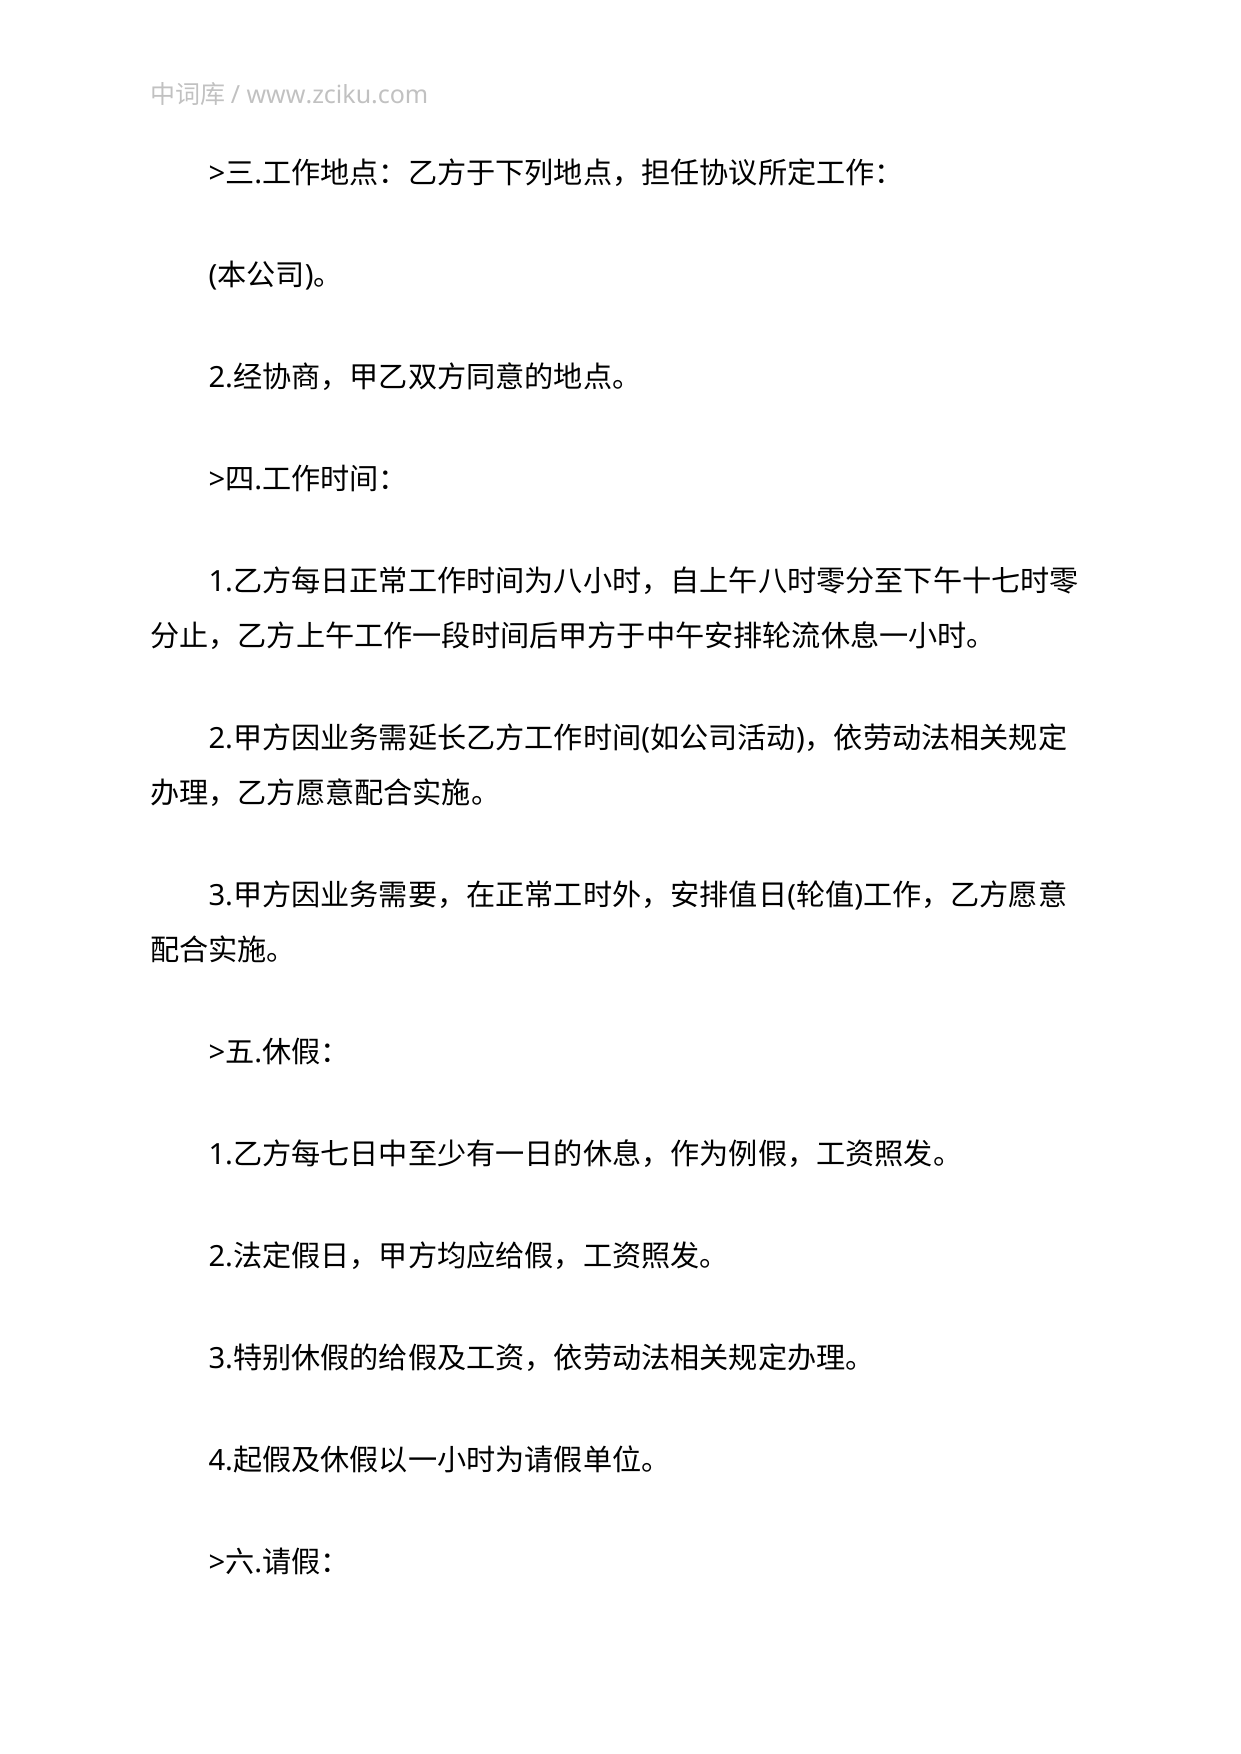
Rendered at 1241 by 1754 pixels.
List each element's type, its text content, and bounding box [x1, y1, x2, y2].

text 4.起假及休假以一小时为请假单位。 [150, 1436, 1090, 1478]
text >六.请假： [150, 1538, 1090, 1581]
text >四.工作时间： [150, 456, 1090, 498]
text >五.休假： [150, 1028, 1090, 1071]
text 2.经协商，甲乙双方同意的地点。 [150, 354, 1090, 396]
text 2.法定假日，甲方均应给假，工资照发。 [150, 1232, 1090, 1274]
text 2.甲方因业务需延长乙方工作时间(如公司活动)，依劳动法相关规定办理，乙方愿意配合实施。 [150, 715, 1090, 812]
text 3.特别休假的给假及工资，依劳动法相关规定办理。 [150, 1334, 1090, 1377]
text 3.甲方因业务需要，在正常工时外，安排值日(轮值)工作，乙方愿意配合实施。 [150, 871, 1090, 969]
text 1.乙方每日正常工作时间为八小时，自上午八时零分至下午十七时零分止，乙方上午工作一段时间后甲方于中午安排轮流休息一小时。 [150, 558, 1090, 655]
text 1.乙方每七日中至少有一日的休息，作为例假，工资照发。 [150, 1130, 1090, 1173]
text (本公司)。 [150, 252, 1090, 294]
text >三.工作地点：乙方于下列地点，担任协议所定工作： [150, 150, 1090, 192]
